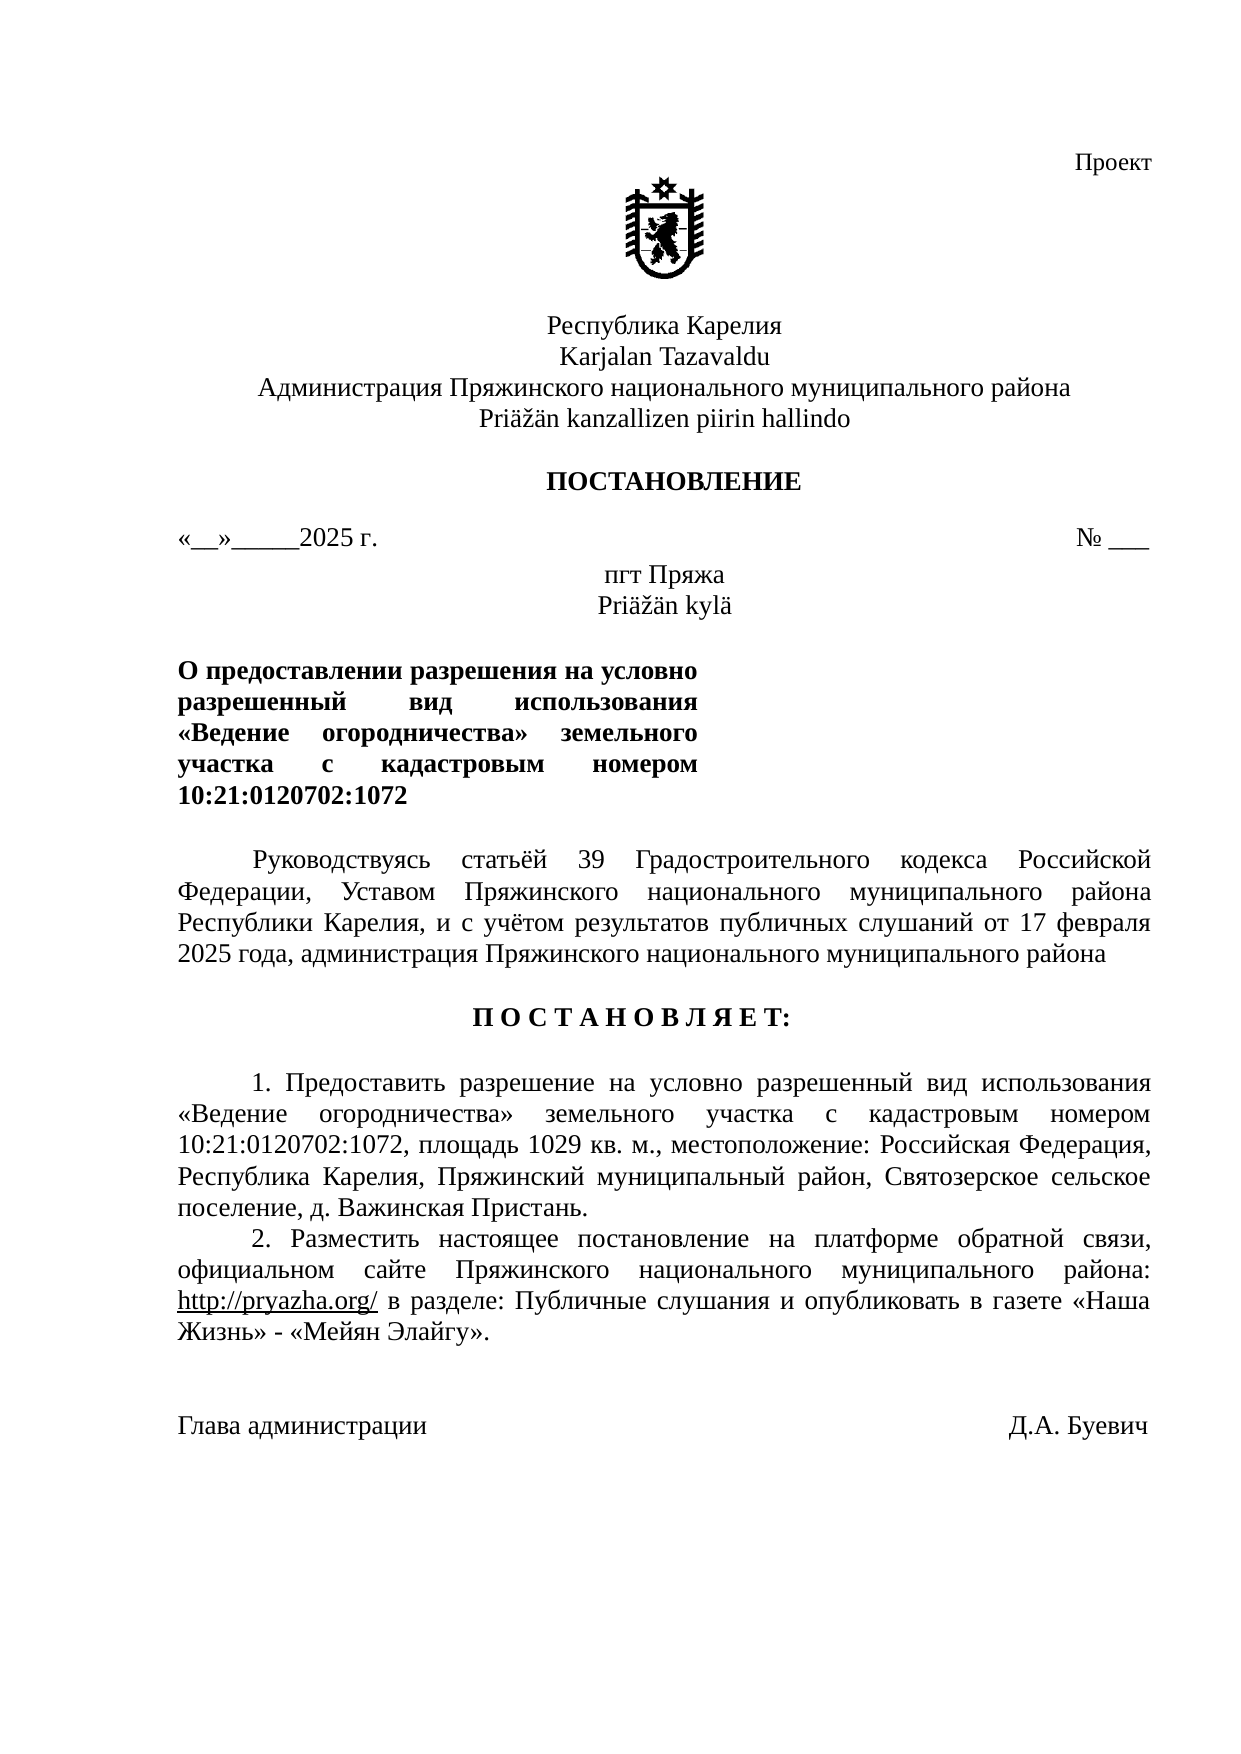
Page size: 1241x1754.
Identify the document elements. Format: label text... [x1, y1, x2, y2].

text Priäžän kanzallizen piirin hallindo [177, 402, 1152, 434]
text Руководствуясь статьёй 39 Градостроительного кодекса Российской Федерации, Уставом Пряжинского национального муниципального района Республики Карелия, и с учётом результатов публичных слушаний от 17 февраля 2025 года, администрация Пряжинского национального муниципального района [177, 843, 1152, 968]
text П О С Т А Н О В Л Я Е Т: [471, 1002, 1152, 1033]
text Глава администрации Д.А. Буевич [177, 1409, 1152, 1440]
text ПОСТАНОВЛЕНИЕ [472, 465, 1152, 496]
text Администрация Пряжинского национального муниципального района [177, 371, 1152, 402]
text Проект [177, 147, 1152, 176]
table_header О предоставлении разрешения на условно разрешенный вид использования «Ведение огородничества» земельного участка с кадастровым номером 10:21:0120702:1072 [166, 654, 709, 810]
text 1. Предоставить разрешение на условно разрешенный вид использования «Ведение огородничества» земельного участка с кадастровым номером 10:21:0120702:1072, площадь 1029 кв. м., местоположение: Российская Федерация, Республика Карелия, Пряжинский муниципальный район, Святозерское сельское поселение, д. Важинская Пристань. [177, 1066, 1152, 1222]
text пгт Пряжа [177, 558, 1152, 589]
text Республика Карелия [177, 309, 1152, 340]
picture [624, 175, 705, 281]
text «__»_____2025 г. № ___ [177, 521, 1152, 552]
text Karjalan Tazavaldu [177, 340, 1152, 371]
text 2. Разместить настоящее постановление на платформе обратной связи, официальном сайте Пряжинского национального муниципального района: http://pryazha.org/ в разделе: Публичные слушания и опубликовать в газете «Наша Жизнь» - «Мейян Элайгу». [177, 1222, 1152, 1347]
text Priäžän kylä [177, 589, 1152, 621]
